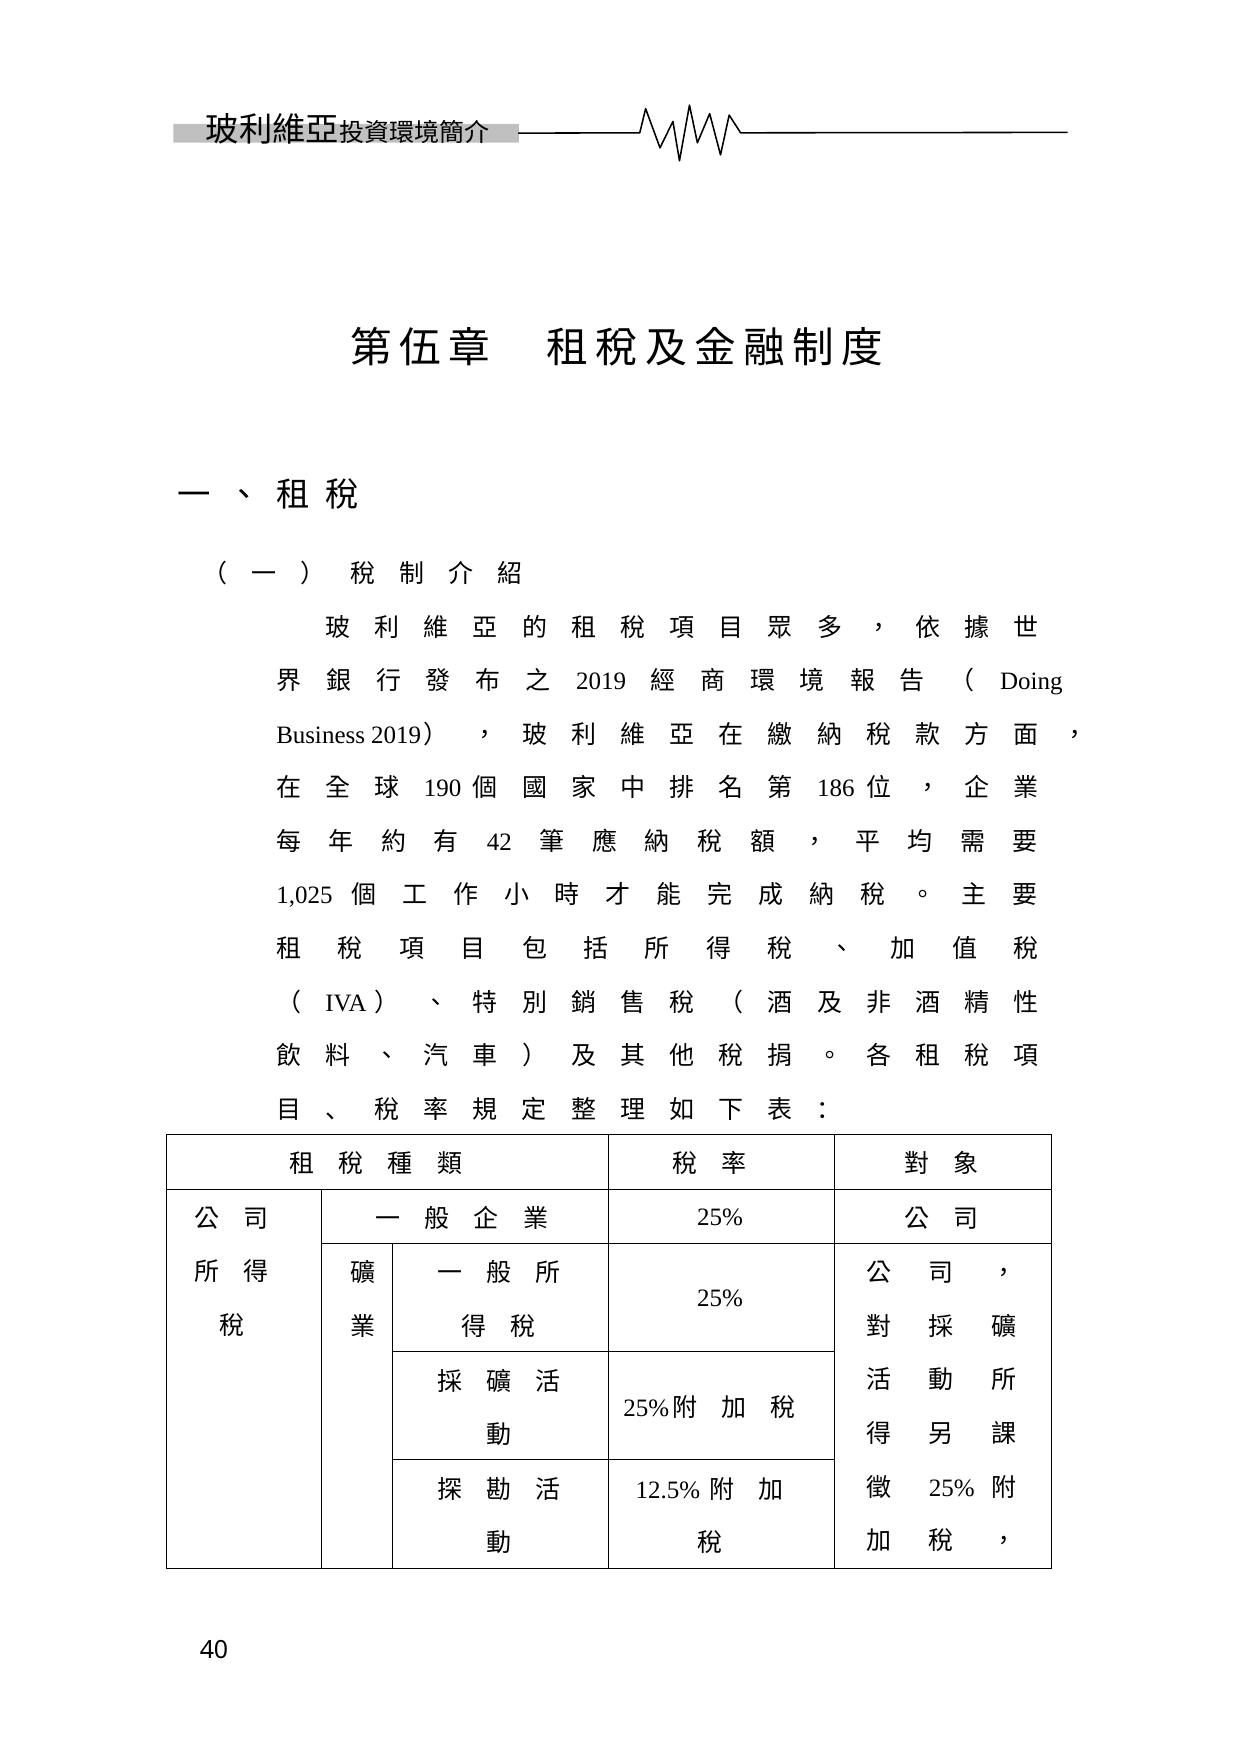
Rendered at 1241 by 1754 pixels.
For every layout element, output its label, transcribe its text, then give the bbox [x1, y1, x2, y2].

table_cell 公司，對採礦活動所得另課徵25%附加稅，倘僅從事探勘或加工，需繳納12.5 %或7%之附加稅。 [835, 1244, 1051, 1567]
table_cell 探勘活動 [393, 1460, 608, 1567]
table_cell 一般所得稅 [393, 1244, 608, 1351]
table_cell 25% [609, 1244, 834, 1351]
table_cell 25% [609, 1190, 834, 1243]
table_cell 公司所得稅 [167, 1190, 321, 1567]
table_header 租稅種類 [167, 1135, 608, 1188]
table_cell 一般企業 [322, 1190, 608, 1243]
table_header 稅率 [609, 1135, 834, 1188]
text （一）稅制介紹 [202, 545, 1063, 598]
table_cell 公司 [835, 1190, 1051, 1243]
text 一、租稅 [178, 465, 1063, 518]
table_cell 礦業 [322, 1244, 392, 1567]
table_cell 採礦活動 [393, 1352, 608, 1459]
text 第伍章 租稅及金融制度 [178, 291, 1063, 398]
table_header 對象 [835, 1135, 1051, 1188]
table_cell 25%附加稅 [609, 1352, 834, 1459]
table_cell 12.5%附加稅 [609, 1460, 834, 1567]
text 玻利維亞的租稅項目眾多，依據世界銀行發布之2019經商環境報告（Doing Business 2019），玻利維亞在繳納稅款方面，在全球190個國家中排名第186位，企業每年約有42筆應納稅額，平均需要1,025個工作小時才能完成納稅。主要租稅項目包括所得稅、加值稅（IVA）、特別銷售稅（酒及非酒精性飲料、汽車）及其他稅捐。各租稅項目、稅率規定整理如下表： [276, 598, 1063, 1134]
